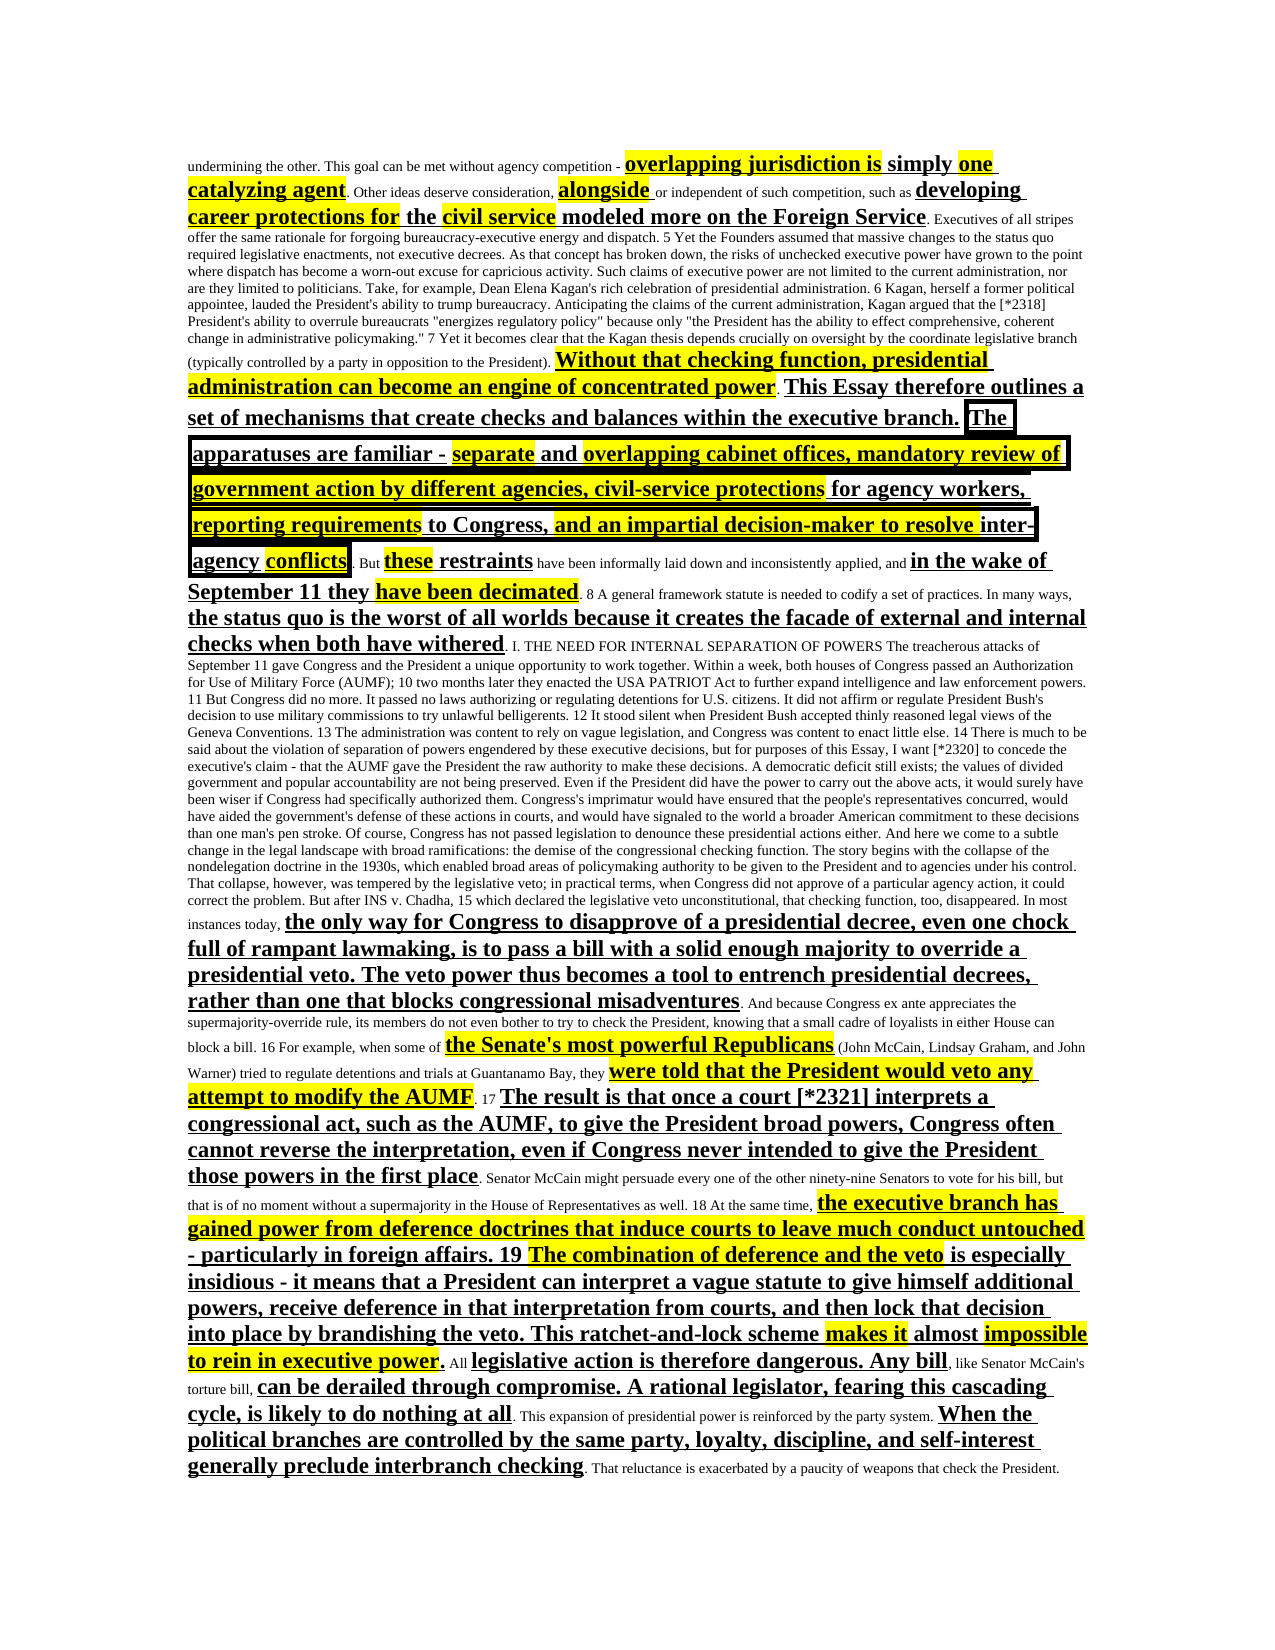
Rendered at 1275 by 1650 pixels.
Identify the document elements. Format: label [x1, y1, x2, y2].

text [187, 628, 1087, 1343]
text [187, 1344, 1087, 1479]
text [187, 150, 1087, 627]
